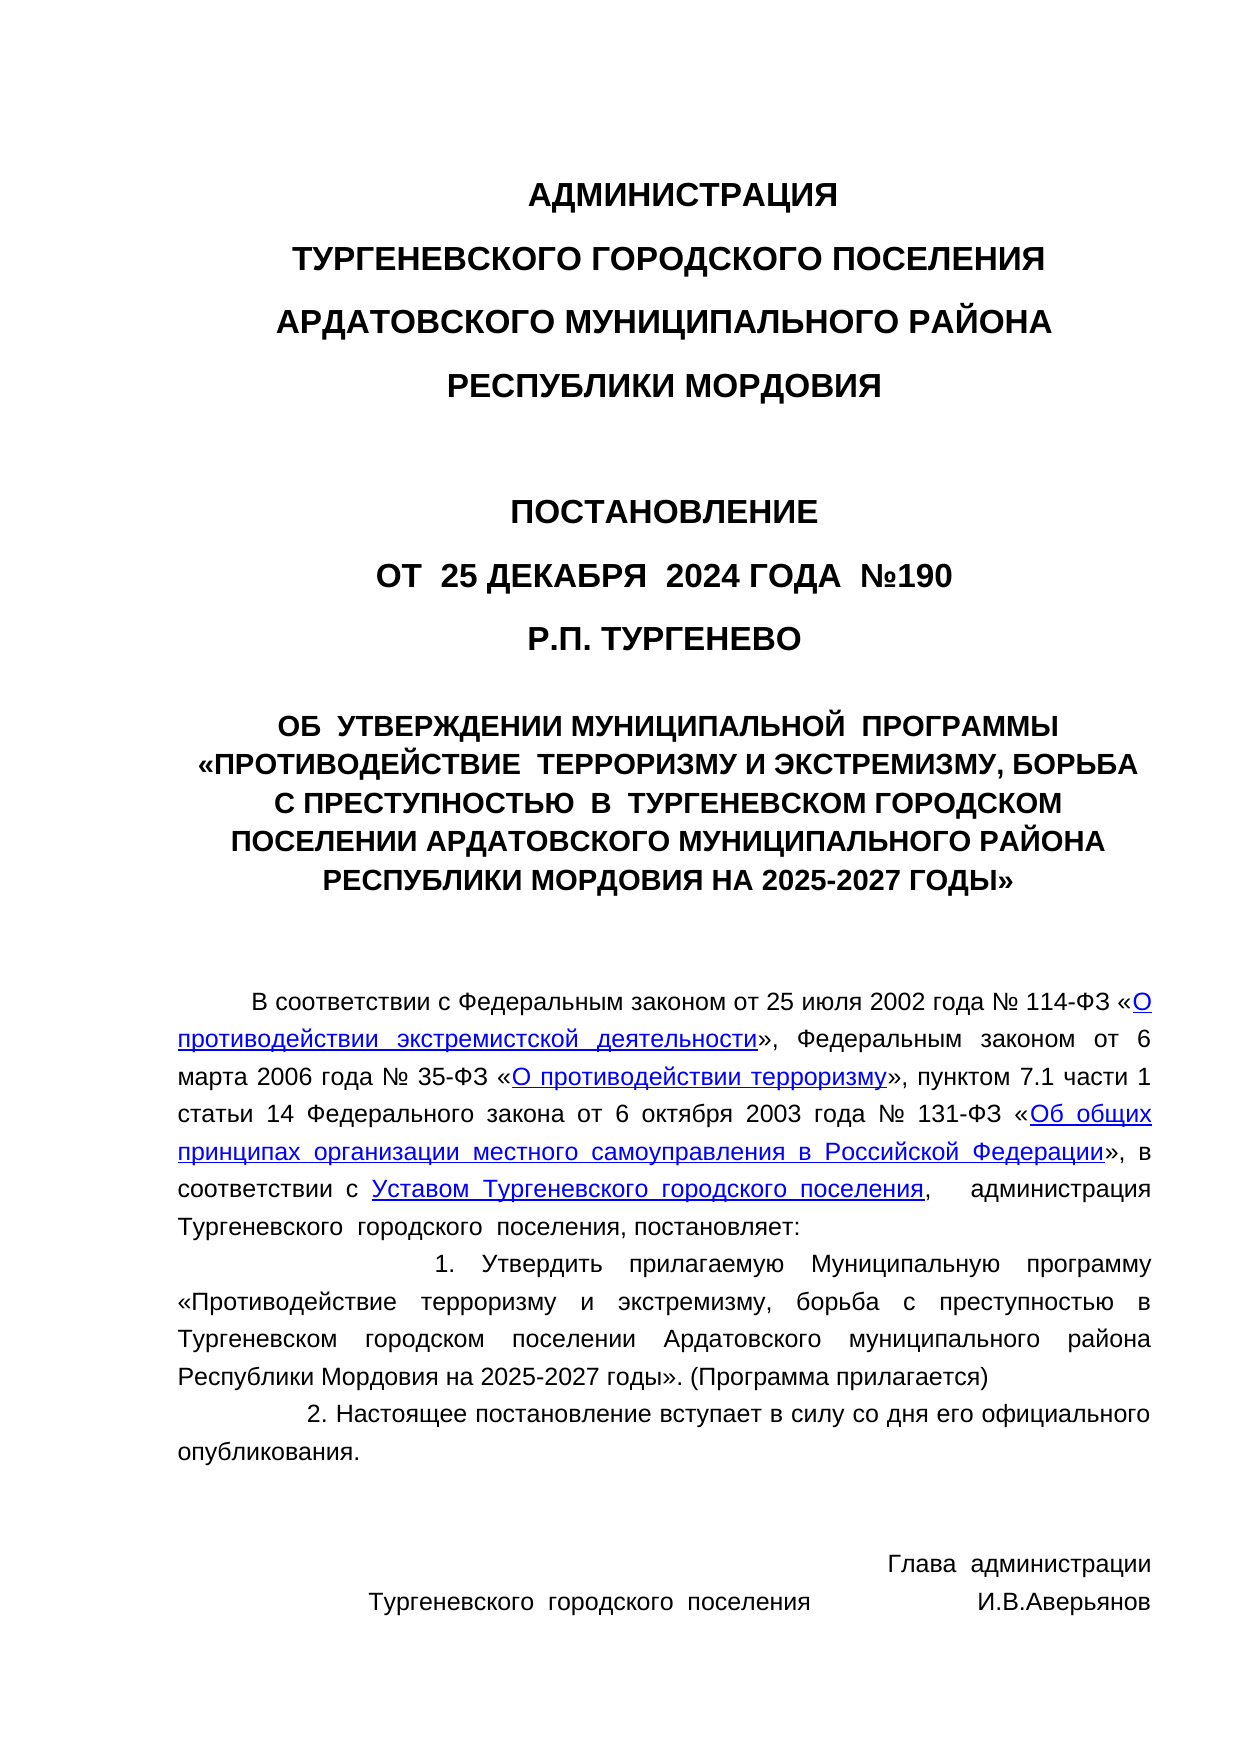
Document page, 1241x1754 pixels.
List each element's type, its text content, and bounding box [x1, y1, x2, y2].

text 1. Утвердить прилагаемую Муниципальную программу «Противодействие терроризму и экстремизму, борьба с преступностью в Тургеневском городском поселении Ардатовского муниципального района Республики Мордовия на 2025-2027 годы». (Программа прилагается) [177, 1353, 1152, 1391]
text АДМИНИСТРАЦИЯ [177, 175, 1152, 214]
text Глава администрации [177, 1541, 1152, 1578]
text АРДАТОВСКОГО МУНИЦИПАЛЬНОГО РАЙОНА [177, 302, 1152, 341]
text ОТ 25 ДЕКАБРЯ 2024 ГОДА №190 [177, 556, 1152, 594]
text ОБ УТВЕРЖДЕНИИ МУНИЦИПАЛЬНОЙ ПРОГРАММЫ «ПРОТИВОДЕЙСТВИЕ ТЕРРОРИЗМУ И ЭКСТРЕМИЗМУ, БОРЬБА С ПРЕСТУПНОСТЬЮ В ТУРГЕНЕВСКОМ ГОРОДСКОМ ПОСЕЛЕНИИ АРДАТОВСКОГО МУНИЦИПАЛЬНОГО РАЙОНА РЕСПУБЛИКИ МОРДОВИЯ НА 2025-2027 ГОДЫ» [183, 709, 1154, 896]
text Р.П. ТУРГЕНЕВО [177, 619, 1152, 658]
text 2. Настоящее постановление вступает в силу со дня его официального опубликования. [177, 1391, 1152, 1466]
text 1. Утвердить прилагаемую Муниципальную программу «Противодействие терроризму и экстремизму, борьба с преступностью в Тургеневском городском поселении Ардатовского муниципального района Республики Мордовия на 2025-2027 годы». (Программа прилагается) [177, 1241, 1152, 1287]
text В соответствии с Федеральным законом от 25 июля 2002 года № 114-ФЗ «О противодействии экстремистской деятельности», Федеральным законом от 6 марта 2006 года № 35-ФЗ «О противодействии терроризму», пунктом 7.1 части 1 статьи 14 Федерального закона от 6 октября 2003 года № 131-ФЗ «Об общих принципах организации местного самоуправления в Российской Федерации», в соответствии с Уставом Тургеневского городского поселения, администрация Тургеневского городского поселения, постановляет: [177, 978, 1152, 1241]
text ПОСТАНОВЛЕНИЕ [177, 492, 1152, 531]
text ТУРГЕНЕВСКОГО ГОРОДСКОГО ПОСЕЛЕНИЯ [177, 239, 1152, 277]
text Тургеневского городского поселения И.В.Аверьянов [177, 1578, 1152, 1616]
text РЕСПУБЛИКИ МОРДОВИЯ [177, 366, 1152, 404]
